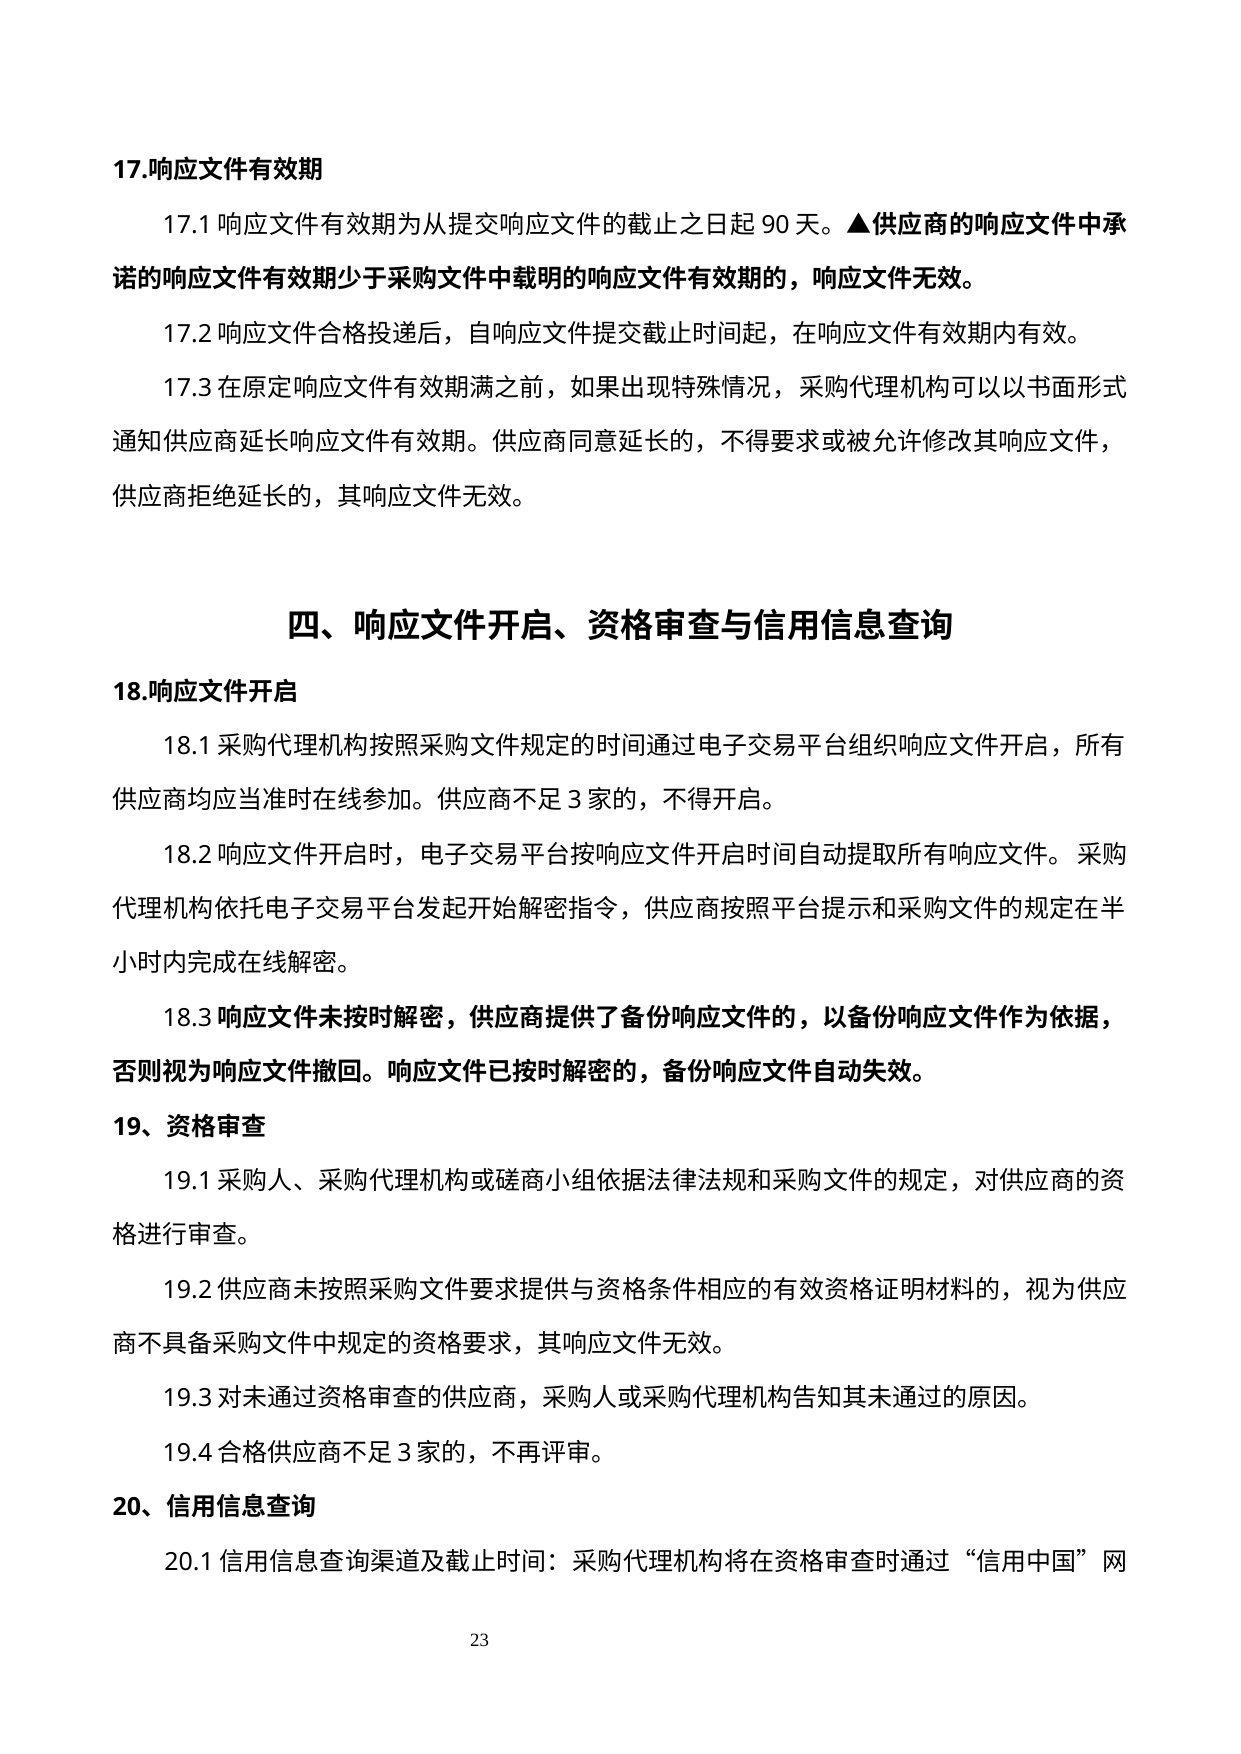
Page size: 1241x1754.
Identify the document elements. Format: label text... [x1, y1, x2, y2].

text 19、资格审查 [112, 1106, 1128, 1142]
text 19.1采购人、采购代理机构或磋商小组依据法律法规和采购文件的规定，对供应商的资格进行审查。 [112, 1160, 1128, 1251]
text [112, 1541, 1128, 1577]
text 四、响应文件开启、资格审查与信用信息查询 [112, 599, 1128, 647]
text 17.响应文件有效期 [112, 150, 1128, 186]
text 17.3在原定响应文件有效期满之前，如果出现特殊情况，采购代理机构可以以书面形式通知供应商延长响应文件有效期。供应商同意延长的，不得要求或被允许修改其响应文件，供应商拒绝延长的，其响应文件无效。 [112, 367, 1128, 512]
text 17.2响应文件合格投递后，自响应文件提交截止时间起，在响应文件有效期内有效。 [112, 313, 1128, 349]
text 18.2响应文件开启时，电子交易平台按响应文件开启时间自动提取所有响应文件。采购代理机构依托电子交易平台发起开始解密指令，供应商按照平台提示和采购文件的规定在半小时内完成在线解密。 [112, 834, 1128, 979]
text 18.1采购代理机构按照采购文件规定的时间通过电子交易平台组织响应文件开启，所有供应商均应当准时在线参加。供应商不足3家的，不得开启。 [112, 725, 1128, 816]
text 17.1响应文件有效期为从提交响应文件的截止之日起90天。▲供应商的响应文件中承诺的响应文件有效期少于采购文件中载明的响应文件有效期的，响应文件无效。 [112, 204, 1128, 295]
text 19.4合格供应商不足3家的，不再评审。 [112, 1432, 1128, 1468]
text 20、信用信息查询 [112, 1487, 1128, 1523]
text 19.3对未通过资格审查的供应商，采购人或采购代理机构告知其未通过的原因。 [112, 1378, 1128, 1414]
text 18.响应文件开启 [112, 671, 1128, 707]
text 18.3响应文件未按时解密，供应商提供了备份响应文件的，以备份响应文件作为依据，否则视为响应文件撤回。响应文件已按时解密的，备份响应文件自动失效。 [112, 997, 1128, 1088]
text 19.2供应商未按照采购文件要求提供与资格条件相应的有效资格证明材料的，视为供应商不具备采购文件中规定的资格要求，其响应文件无效。 [112, 1269, 1128, 1360]
